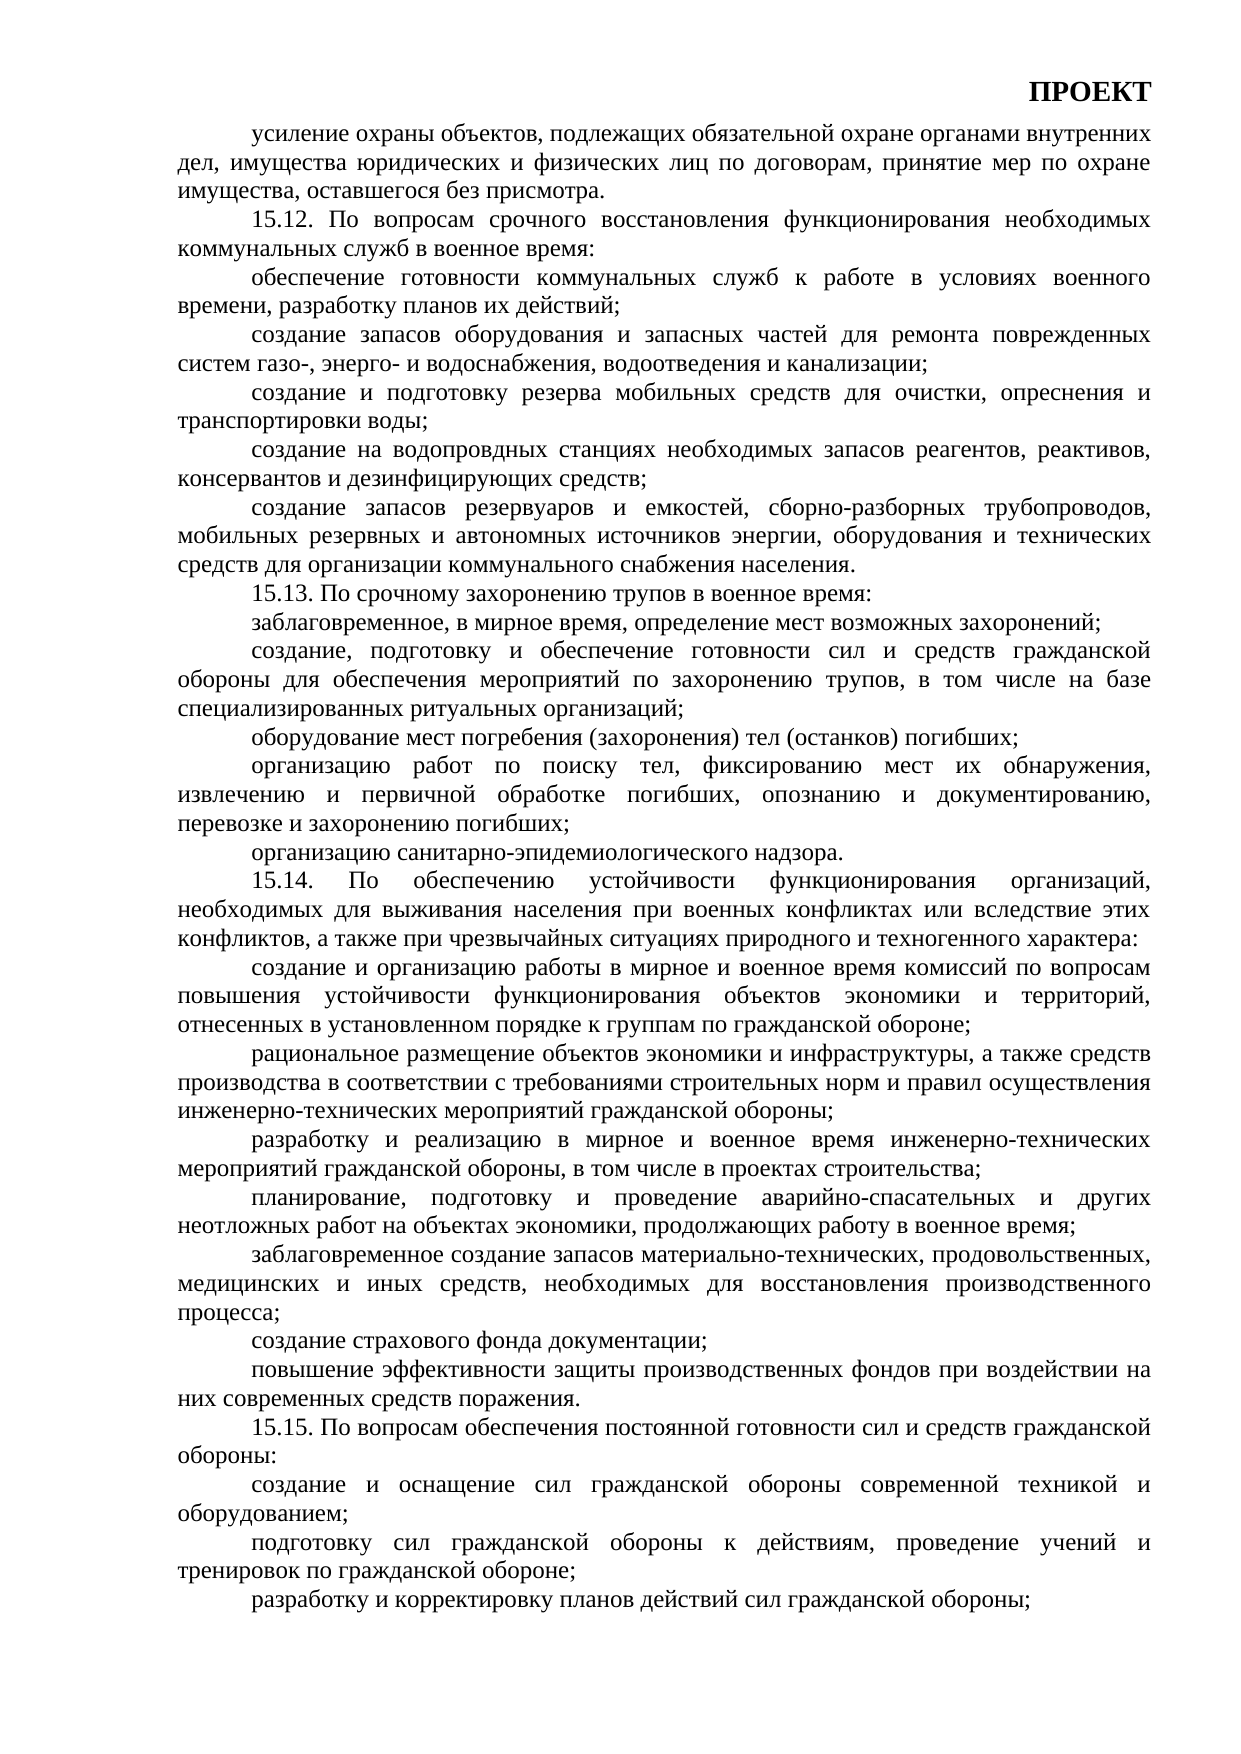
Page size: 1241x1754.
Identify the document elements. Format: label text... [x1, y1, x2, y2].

text подготовку сил гражданской обороны к действиям, проведение учений и тренировок по гражданской обороне; [177, 1527, 1152, 1584]
text 15.12. По вопросам срочного восстановления функционирования необходимых коммунальных служб в военное время: [177, 204, 1152, 262]
text создание, подготовку и обеспечение готовности сил и средств гражданской обороны для обеспечения мероприятий по захоронению трупов, в том числе на базе специализированных ритуальных организаций; [177, 636, 1152, 722]
text создание запасов оборудования и запасных частей для ремонта поврежденных систем газо-, энерго- и водоснабжения, водоотведения и канализации; [177, 319, 1152, 377]
text создание запасов резервуаров и емкостей, сборно-разборных трубопроводов, мобильных резервных и автономных источников энергии, оборудования и технических средств для организации коммунального снабжения населения. [177, 492, 1152, 578]
text организацию санитарно-эпидемиологического надзора. [177, 837, 1152, 866]
text создание и оснащение сил гражданской обороны современной техникой и оборудованием; [177, 1469, 1152, 1527]
text планирование, подготовку и проведение аварийно-спасательных и других неотложных работ на объектах экономики, продолжающих работу в военное время; [177, 1182, 1152, 1239]
text рациональное размещение объектов экономики и инфраструктуры, а также средств производства в соответствии с требованиями строительных норм и правил осуществления инженерно-технических мероприятий гражданской обороны; [177, 1038, 1152, 1124]
text создание и подготовку резерва мобильных средств для очистки, опреснения и транспортировки воды; [177, 377, 1152, 434]
text повышение эффективности защиты производственных фондов при воздействии на них современных средств поражения. [177, 1354, 1152, 1412]
text разработку и реализацию в мирное и военное время инженерно-технических мероприятий гражданской обороны, в том числе в проектах строительства; [177, 1124, 1152, 1182]
text оборудование мест погребения (захоронения) тел (останков) погибших; [177, 722, 1152, 751]
text создание и организацию работы в мирное и военное время комиссий по вопросам повышения устойчивости функционирования объектов экономики и территорий, отнесенных в установленном порядке к группам по гражданской обороне; [177, 952, 1152, 1038]
text 15.13. По срочному захоронению трупов в военное время: [177, 578, 1152, 607]
text разработку и корректировку планов действий сил гражданской обороны; [177, 1584, 1152, 1613]
text создание на водопровдных станциях необходимых запасов реагентов, реактивов, консервантов и дезинфицирующих средств; [177, 434, 1152, 492]
text 15.15. По вопросам обеспечения постоянной готовности сил и средств гражданской обороны: [177, 1412, 1152, 1469]
text заблаговременное создание запасов материально-технических, продовольственных, медицинских и иных средств, необходимых для восстановления производственного процесса; [177, 1239, 1152, 1326]
text создание страхового фонда документации; [177, 1326, 1152, 1354]
text обеспечение готовности коммунальных служб к работе в условиях военного времени, разработку планов их действий; [177, 262, 1152, 319]
text заблаговременное, в мирное время, определение мест возможных захоронений; [177, 607, 1152, 636]
text усиление охраны объектов, подлежащих обязательной охране органами внутренних дел, имущества юридических и физических лиц по договорам, принятие мер по охране имущества, оставшегося без присмотра. [177, 118, 1152, 204]
text 15.14. По обеспечению устойчивости функционирования организаций, необходимых для выживания населения при военных конфликтах или вследствие этих конфликтов, а также при чрезвычайных ситуациях природного и техногенного характера: [177, 866, 1152, 952]
text организацию работ по поиску тел, фиксированию мест их обнаружения, извлечению и первичной обработке погибших, опознанию и документированию, перевозке и захоронению погибших; [177, 751, 1152, 837]
